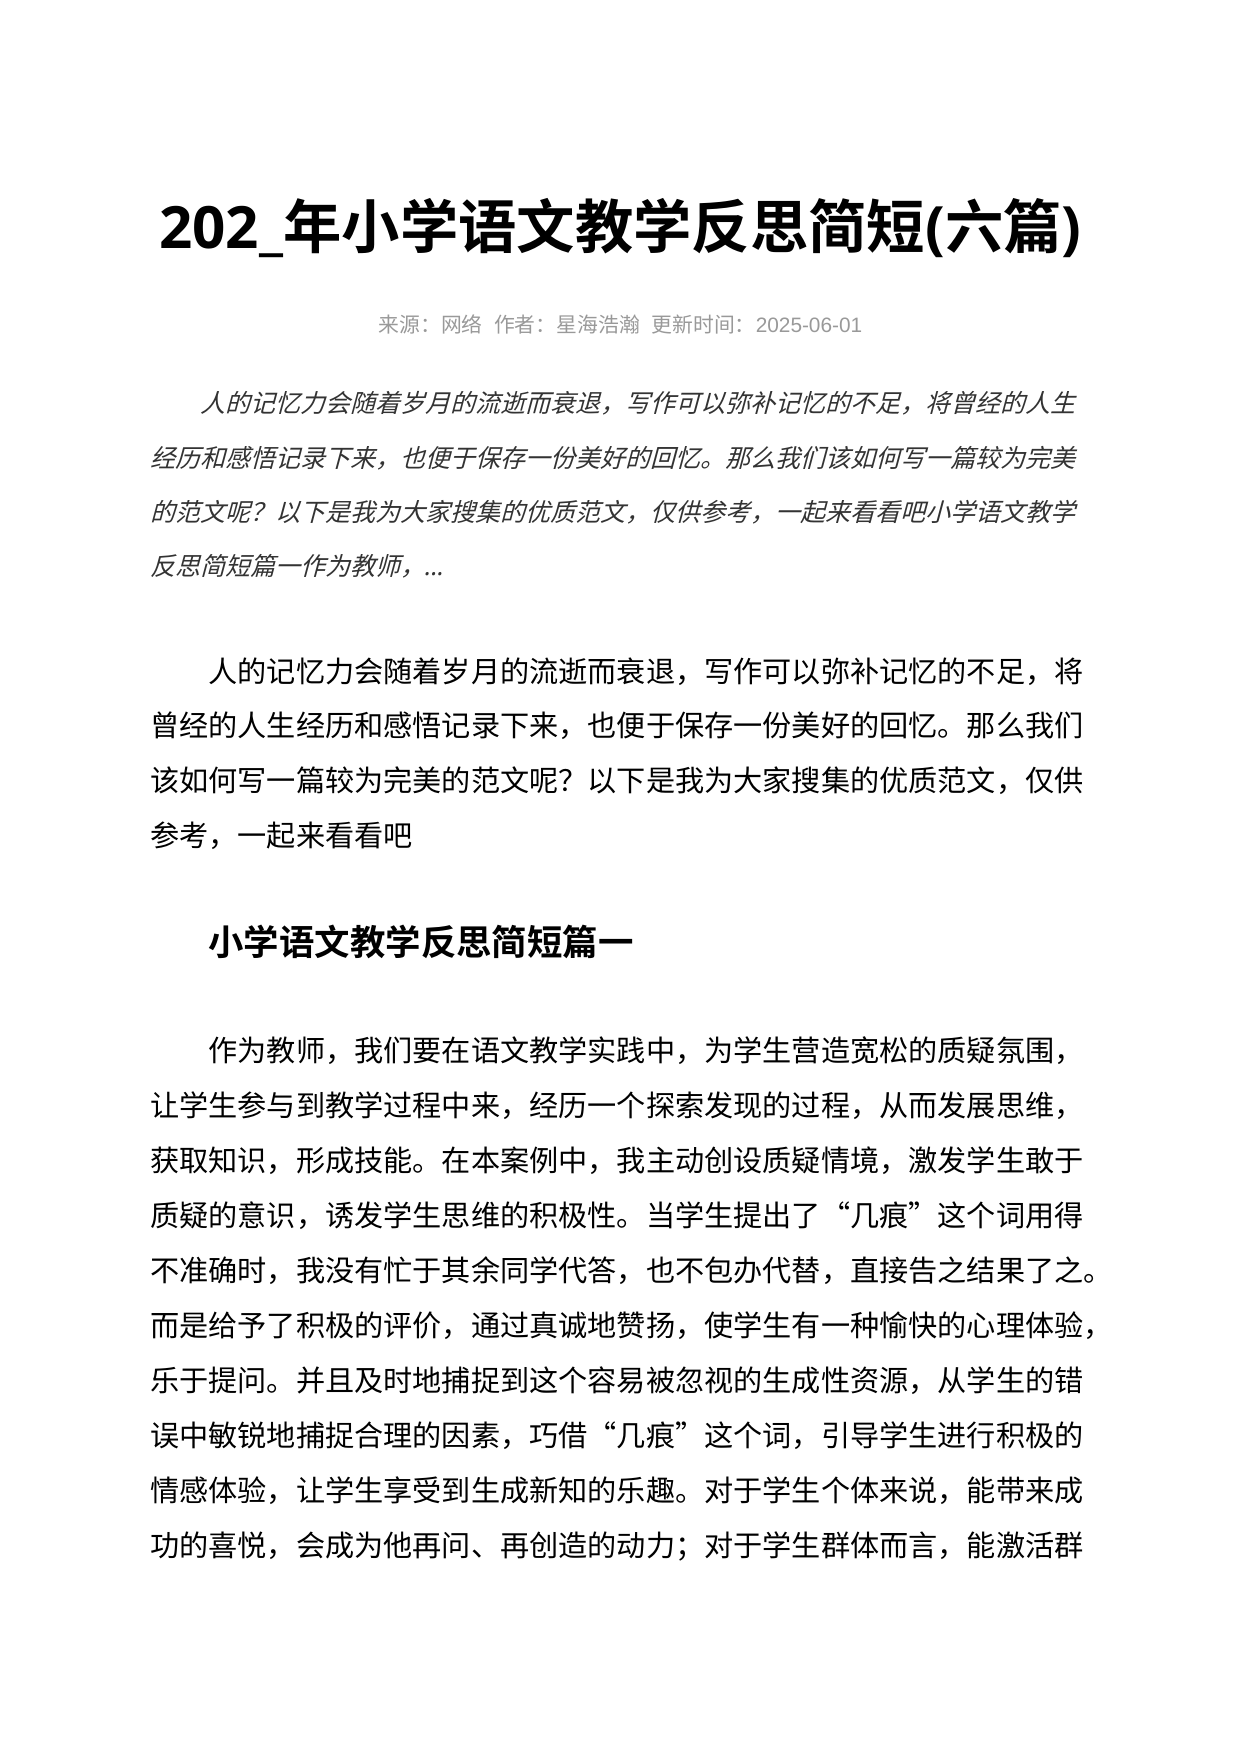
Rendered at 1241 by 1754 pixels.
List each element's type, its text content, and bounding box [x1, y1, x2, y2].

text 人的记忆力会随着岁月的流逝而衰退，写作可以弥补记忆的不足，将曾经的人生经历和感悟记录下来，也便于保存一份美好的回忆。那么我们该如何写一篇较为完美的范文呢？以下是我为大家搜集的优质范文，仅供参考，一起来看看吧 [150, 648, 1090, 855]
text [150, 1028, 1090, 1564]
text 来源：网络 作者：星海浩瀚 更新时间：2025-06-01 [150, 313, 1090, 337]
text 小学语文教学反思简短篇一 [150, 914, 1090, 966]
text 人的记忆力会随着岁月的流逝而衰退，写作可以弥补记忆的不足，将曾经的人生经历和感悟记录下来，也便于保存一份美好的回忆。那么我们该如何写一篇较为完美的范文呢？以下是我为大家搜集的优质范文，仅供参考，一起来看看吧小学语文教学反思简短篇一作为教师，... [150, 384, 1090, 583]
subtitle 202_年小学语文教学反思简短(六篇) [150, 181, 1090, 266]
